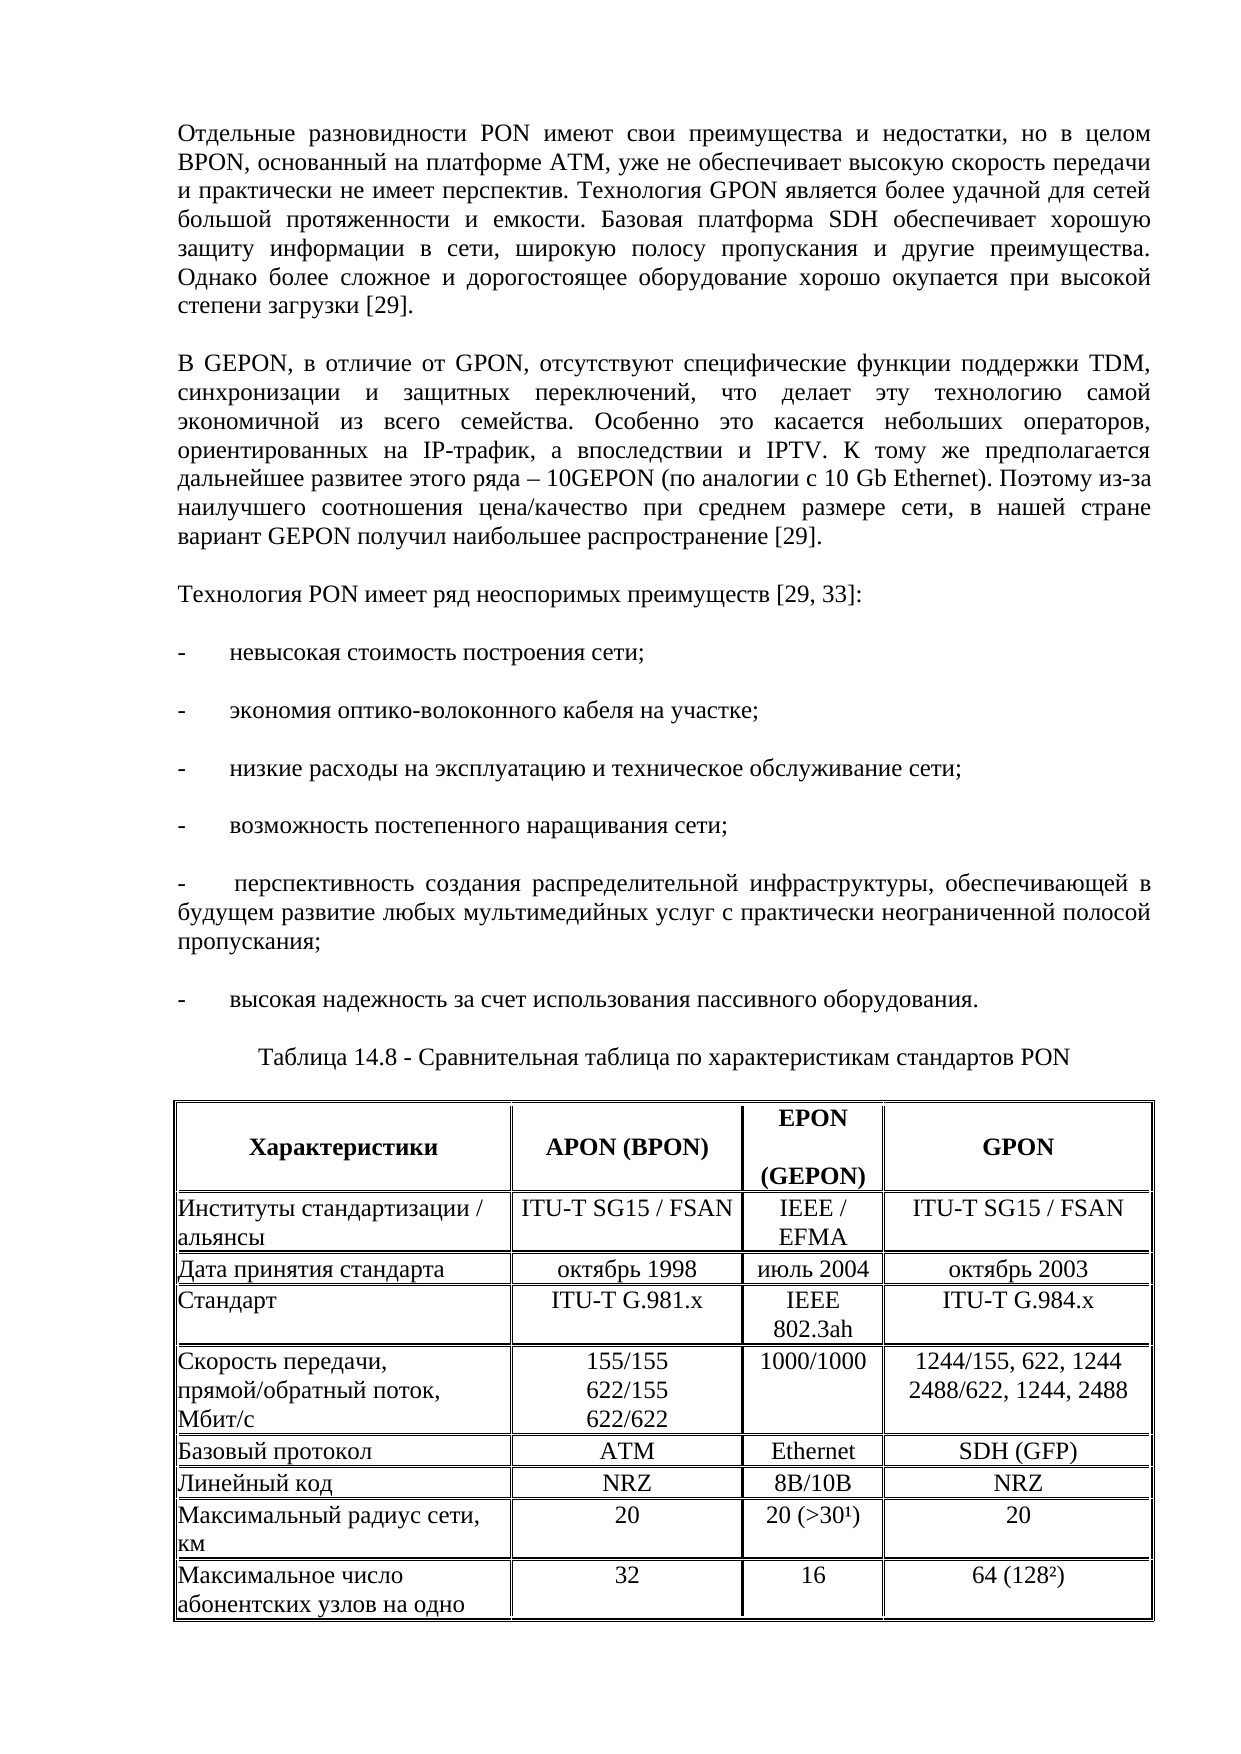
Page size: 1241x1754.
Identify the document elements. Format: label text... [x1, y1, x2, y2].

table_header Характеристики [177, 1103, 512, 1190]
table_cell Дата принятия стандарта [177, 1250, 510, 1282]
table_cell NRZ [885, 1465, 1152, 1497]
table_cell IEEE / EFMA [744, 1193, 882, 1250]
table_cell Ethernet [744, 1436, 882, 1464]
text - возможность постепенного наращивания сети; [177, 811, 1152, 839]
text - низкие расходы на эксплуатацию и техническое обслуживание сети; [177, 753, 1152, 781]
text Таблица 14.8 - Сравнительная таблица по характеристикам стандартов PON [177, 1042, 1152, 1071]
table_cell 8B/10B [744, 1468, 882, 1497]
table_cell 20 [513, 1500, 741, 1557]
table_cell 1244/155, 622, 1244 2488/622, 1244, 2488 [885, 1343, 1152, 1433]
table_cell 1000/1000 [744, 1347, 882, 1433]
table_cell 20 (>30¹) [744, 1500, 882, 1557]
table_cell 32 [512, 1561, 742, 1618]
table_cell Базовый протокол [175, 1433, 512, 1464]
table_cell IEEE 802.3ah [744, 1286, 882, 1343]
table_cell ATM [513, 1436, 741, 1464]
table_cell ITU-T SG15 / FSAN [884, 1190, 1153, 1250]
table_cell 20 [884, 1497, 1153, 1557]
table_cell Институты стандартизации / альянсы [175, 1190, 512, 1250]
text - экономия оптико-волоконного кабеля на участке; [177, 695, 1152, 723]
table_header GPON [884, 1103, 1151, 1190]
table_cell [177, 1557, 512, 1618]
table_cell Скорость передачи, прямой/обратный поток, Мбит/с [177, 1343, 510, 1433]
text Отдельные разновидности PON имеют свои преимущества и недостатки, но в целом BPON, основанный на платформе АТМ, уже не обеспечивает высокую скорость передачи и практически не имеет перспектив. Технология GPON является более удачной для сетей большой протяженности и емкости. Базовая платформа SDH обеспечивает хорошую защиту информации в сети, широкую полосу пропускания и другие преимущества. Однако более сложное и дорогостоящее оборудование хорошо окупается при высокой степени загрузки [29]. [177, 118, 1152, 319]
table_cell Стандарт [177, 1283, 510, 1343]
table_cell октябрь 1998 [513, 1254, 741, 1282]
text - невысокая стоимость построения сети; [177, 637, 1152, 666]
table_cell ITU-T G.981.x [513, 1286, 741, 1343]
text - высокая надежность за счет использования пассивного оборудования. [177, 984, 1152, 1013]
table_cell 64 (128²) [884, 1557, 1152, 1618]
table_cell 155/155 622/155 622/622 [513, 1347, 741, 1433]
table_cell Линейный код [177, 1465, 510, 1497]
table_header EPON (GEPON) [742, 1103, 884, 1190]
text Технология PON имеет ряд неоспоримых преимуществ [29, 33]: [177, 579, 1152, 608]
table_cell ITU-T G.984.x [885, 1283, 1152, 1343]
text В GEPON, в отличие от GPON, отсутствуют специфические функции поддержки TDM, синхронизации и защитных переключений, что делает эту технологию самой экономичной из всего семейства. Особенно это касается небольших операторов, ориентированных на IP-трафик, а впоследствии и IPTV. К тому же предполагается дальнейшее развитее этого ряда – 10GEPON (по аналогии с 10 Gb Ethernet). Поэтому из-за наилучшего соотношения цена/качество при среднем размере сети, в нашей стране вариант GEPON получил наибольшее распространение [29]. [177, 348, 1152, 550]
table_header APON (BPON) [512, 1103, 742, 1190]
table_cell июль 2004 [744, 1254, 882, 1282]
table_cell NRZ [513, 1468, 741, 1497]
table_cell 16 [742, 1561, 884, 1618]
table_cell октябрь 2003 [885, 1250, 1152, 1282]
table_cell ITU-T SG15 / FSAN [513, 1193, 741, 1250]
table_cell SDH (GFP) [884, 1433, 1153, 1464]
text - перспективность создания распределительной инфраструктуры, обеспечивающей в будущем развитие любых мультимедийных услуг с практически неограниченной полосой пропускания; [177, 868, 1152, 955]
table_cell Максимальный радиус сети, км [175, 1497, 512, 1557]
